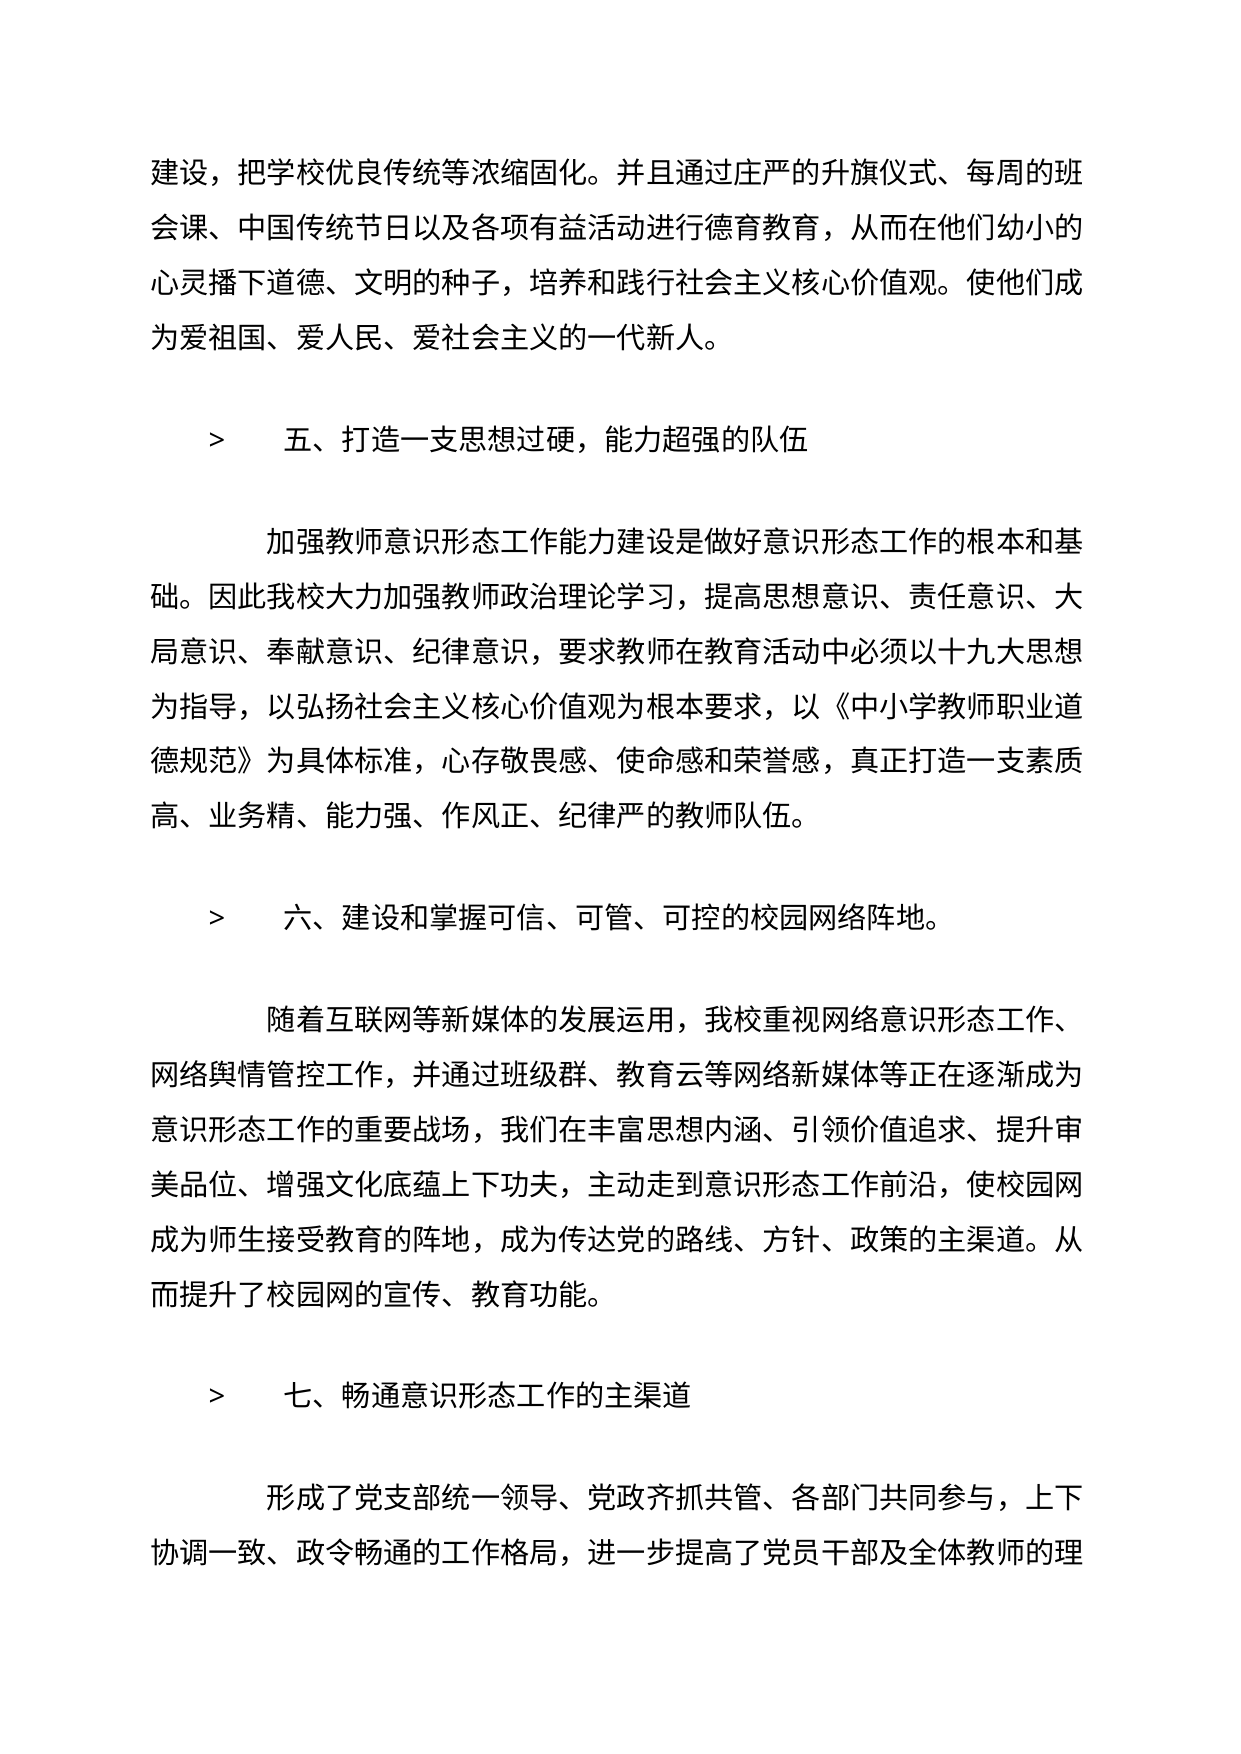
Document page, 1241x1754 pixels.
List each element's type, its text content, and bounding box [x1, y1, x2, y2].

text > 七、畅通意识形态工作的主渠道 [150, 1373, 1090, 1415]
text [150, 150, 1090, 357]
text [150, 1475, 1090, 1572]
text > 六、建设和掌握可信、可管、可控的校园网络阵地。 [150, 895, 1090, 937]
text 加强教师意识形态工作能力建设是做好意识形态工作的根本和基础。因此我校大力加强教师政治理论学习，提高思想意识、责任意识、大局意识、奉献意识、纪律意识，要求教师在教育活动中必须以十九大思想为指导，以弘扬社会主义核心价值观为根本要求，以《中小学教师职业道德规范》为具体标准，心存敬畏感、使命感和荣誉感，真正打造一支素质高、业务精、能力强、作风正、纪律严的教师队伍。 [150, 518, 1090, 835]
text > 五、打造一支思想过硬，能力超强的队伍 [150, 416, 1090, 459]
text 随着互联网等新媒体的发展运用，我校重视网络意识形态工作、网络舆情管控工作，并通过班级群、教育云等网络新媒体等正在逐渐成为意识形态工作的重要战场，我们在丰富思想内涵、引领价值追求、提升审美品位、增强文化底蕴上下功夫，主动走到意识形态工作前沿，使校园网成为师生接受教育的阵地，成为传达党的路线、方针、政策的主渠道。从而提升了校园网的宣传、教育功能。 [150, 997, 1090, 1313]
